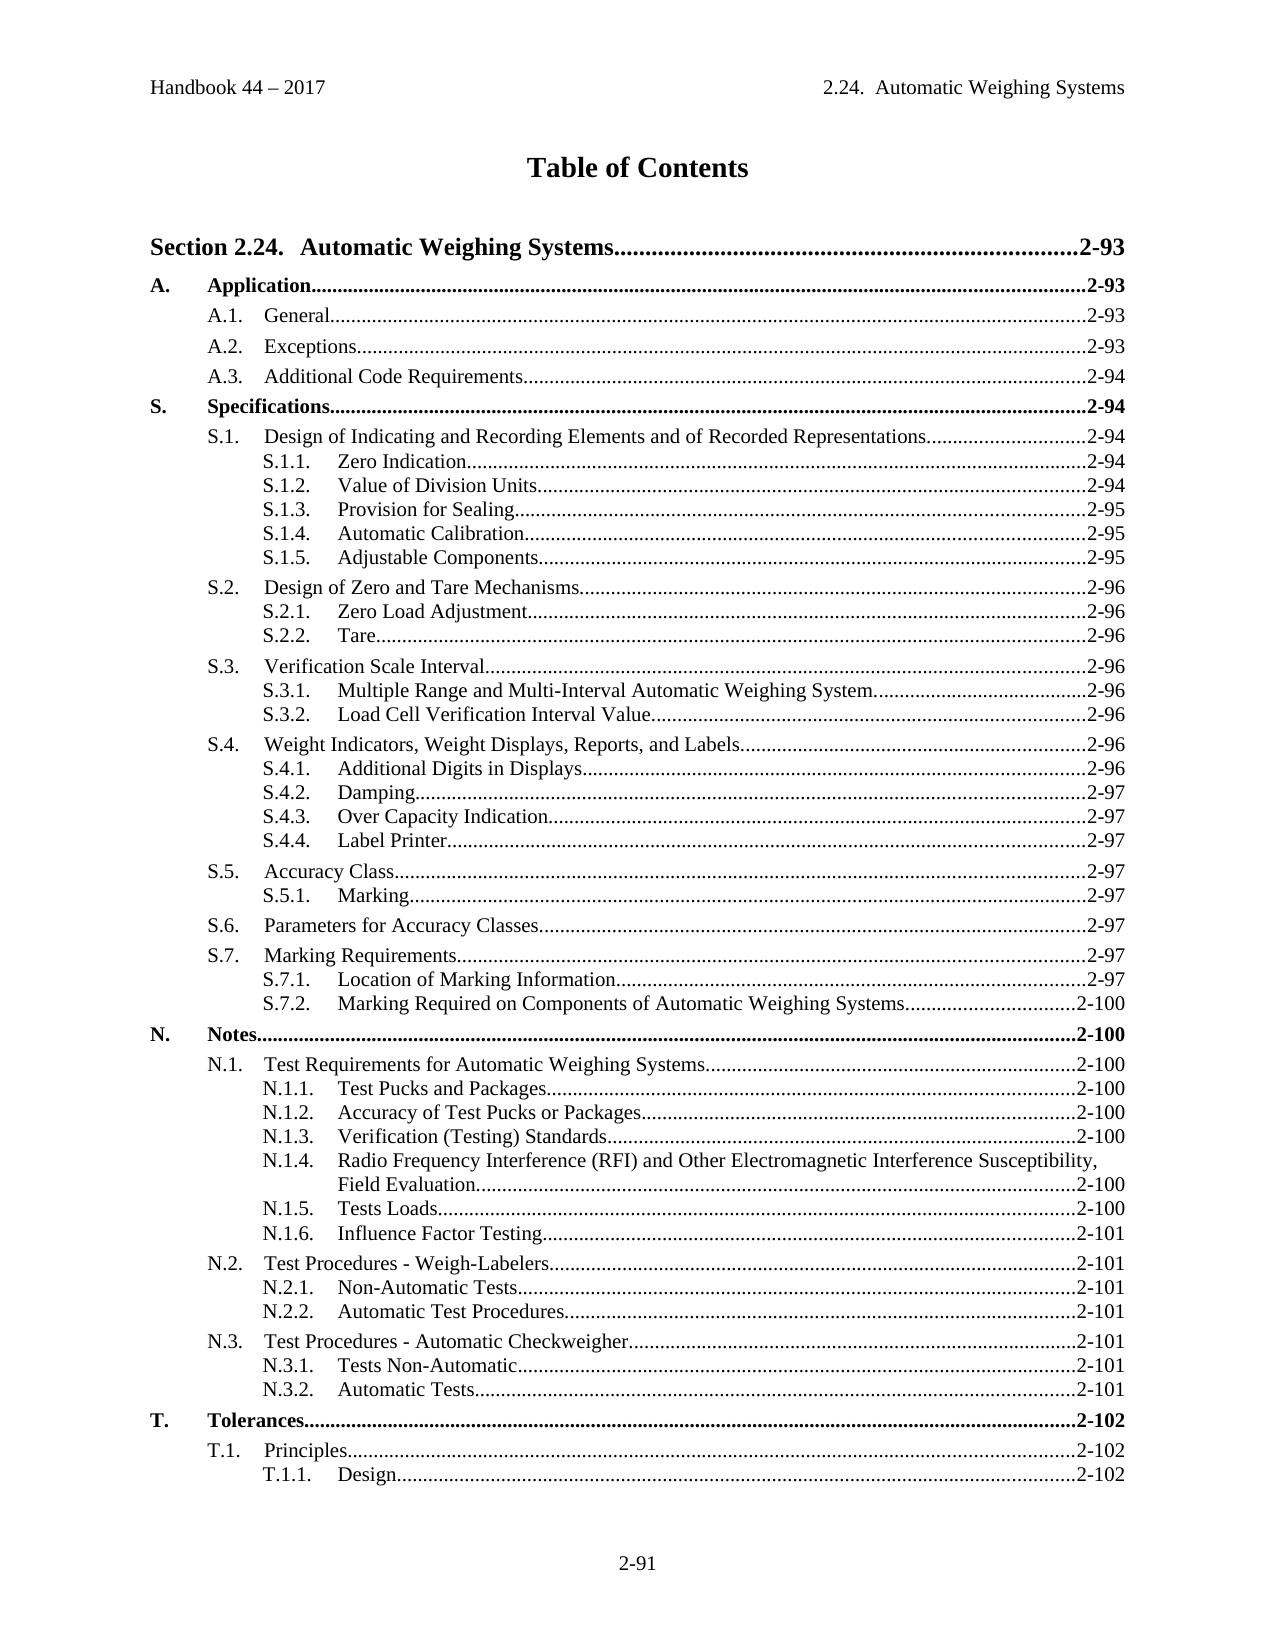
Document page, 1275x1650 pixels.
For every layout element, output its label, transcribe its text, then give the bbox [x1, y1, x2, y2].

text N.2. Test Procedures - Weigh-Labelers. 2-101 [207, 1251, 1125, 1275]
text N. Notes 2-100 [150, 1022, 1125, 1046]
text S.1.4. Automatic Calibration. 2-95 [262, 521, 1125, 545]
text S.2.2. Tare. 2-96 [262, 623, 1125, 647]
text S.4.4. Label Printer. 2-97 [262, 828, 1125, 852]
text N.1.5. Tests Loads. 2-100 [262, 1196, 1125, 1220]
text S.2.1. Zero Load Adjustment. 2-96 [262, 599, 1125, 623]
text A.3. Additional Code Requirements 2-94 [207, 364, 1125, 388]
text N.1.4. Radio Frequency Interference (RFI) and Other Electromagnetic Interference Susceptibility, Field Evaluation. 2-100 [262, 1148, 1125, 1196]
text N.1. Test Requirements for Automatic Weighing Systems. 2-100 [207, 1052, 1125, 1076]
text N.3.2. Automatic Tests. 2-101 [262, 1377, 1125, 1401]
text N.1.2. Accuracy of Test Pucks or Packages. 2-100 [262, 1100, 1125, 1124]
text S.4.2. Damping. 2-97 [262, 780, 1125, 804]
text S.3. Verification Scale Interval. 2-96 [207, 653, 1125, 678]
text S.1.2. Value of Division Units. 2-94 [262, 473, 1125, 497]
text S.1.5. Adjustable Components. 2-95 [262, 545, 1125, 569]
text T. Tolerances 2-102 [150, 1408, 1125, 1432]
text S.7.2. Marking Required on Components of Automatic Weighing Systems. 2-100 [262, 991, 1125, 1015]
text T.1. Principles. 2-102 [207, 1438, 1125, 1462]
text S. Specifications 2-94 [150, 394, 1125, 418]
text N.2.1. Non-Automatic Tests. 2-101 [262, 1275, 1125, 1299]
text N.1.1. Test Pucks and Packages. 2-100 [262, 1076, 1125, 1100]
text T.1.1. Design. 2-102 [262, 1462, 1125, 1486]
text N.3.1. Tests Non-Automatic. 2-101 [262, 1353, 1125, 1377]
text A.1. General. 2-93 [207, 303, 1125, 327]
text N.1.3. Verification (Testing) Standards. 2-100 [262, 1124, 1125, 1148]
text S.5. Accuracy Class. 2-97 [207, 858, 1125, 883]
text S.6. Parameters for Accuracy Classes. 2-97 [207, 913, 1125, 937]
text Section 2.24. Automatic Weighing Systems 2-93 [150, 232, 1125, 260]
text S.4.3. Over Capacity Indication. 2-97 [262, 804, 1125, 828]
text S.1.1. Zero Indication. 2-94 [262, 448, 1125, 473]
text N.1.6. Influence Factor Testing. 2-101 [262, 1220, 1125, 1244]
text S.5.1. Marking. 2-97 [262, 883, 1125, 907]
text S.7. Marking Requirements. 2-97 [207, 943, 1125, 967]
text N.2.2. Automatic Test Procedures. 2-101 [262, 1299, 1125, 1323]
text S.1. Design of Indicating and Recording Elements and of Recorded Representations. 2-94 [207, 424, 1125, 448]
text A. Application 2-93 [150, 273, 1125, 297]
text S.7.1. Location of Marking Information. 2-97 [262, 967, 1125, 991]
text S.4. Weight Indicators, Weight Displays, Reports, and Labels. 2-96 [207, 732, 1125, 756]
text A.2. Exceptions. 2-93 [207, 333, 1125, 358]
text S.4.1. Additional Digits in Displays. 2-96 [262, 756, 1125, 780]
text Table of Contents [150, 150, 1125, 183]
text N.3. Test Procedures - Automatic Checkweigher. 2-101 [207, 1329, 1125, 1353]
text S.2. Design of Zero and Tare Mechanisms. 2-96 [207, 575, 1125, 599]
text S.3.2. Load Cell Verification Interval Value. 2-96 [262, 702, 1125, 726]
text S.1.3. Provision for Sealing. 2-95 [262, 497, 1125, 521]
text S.3.1. Multiple Range and Multi-Interval Automatic Weighing System. 2-96 [262, 678, 1125, 702]
